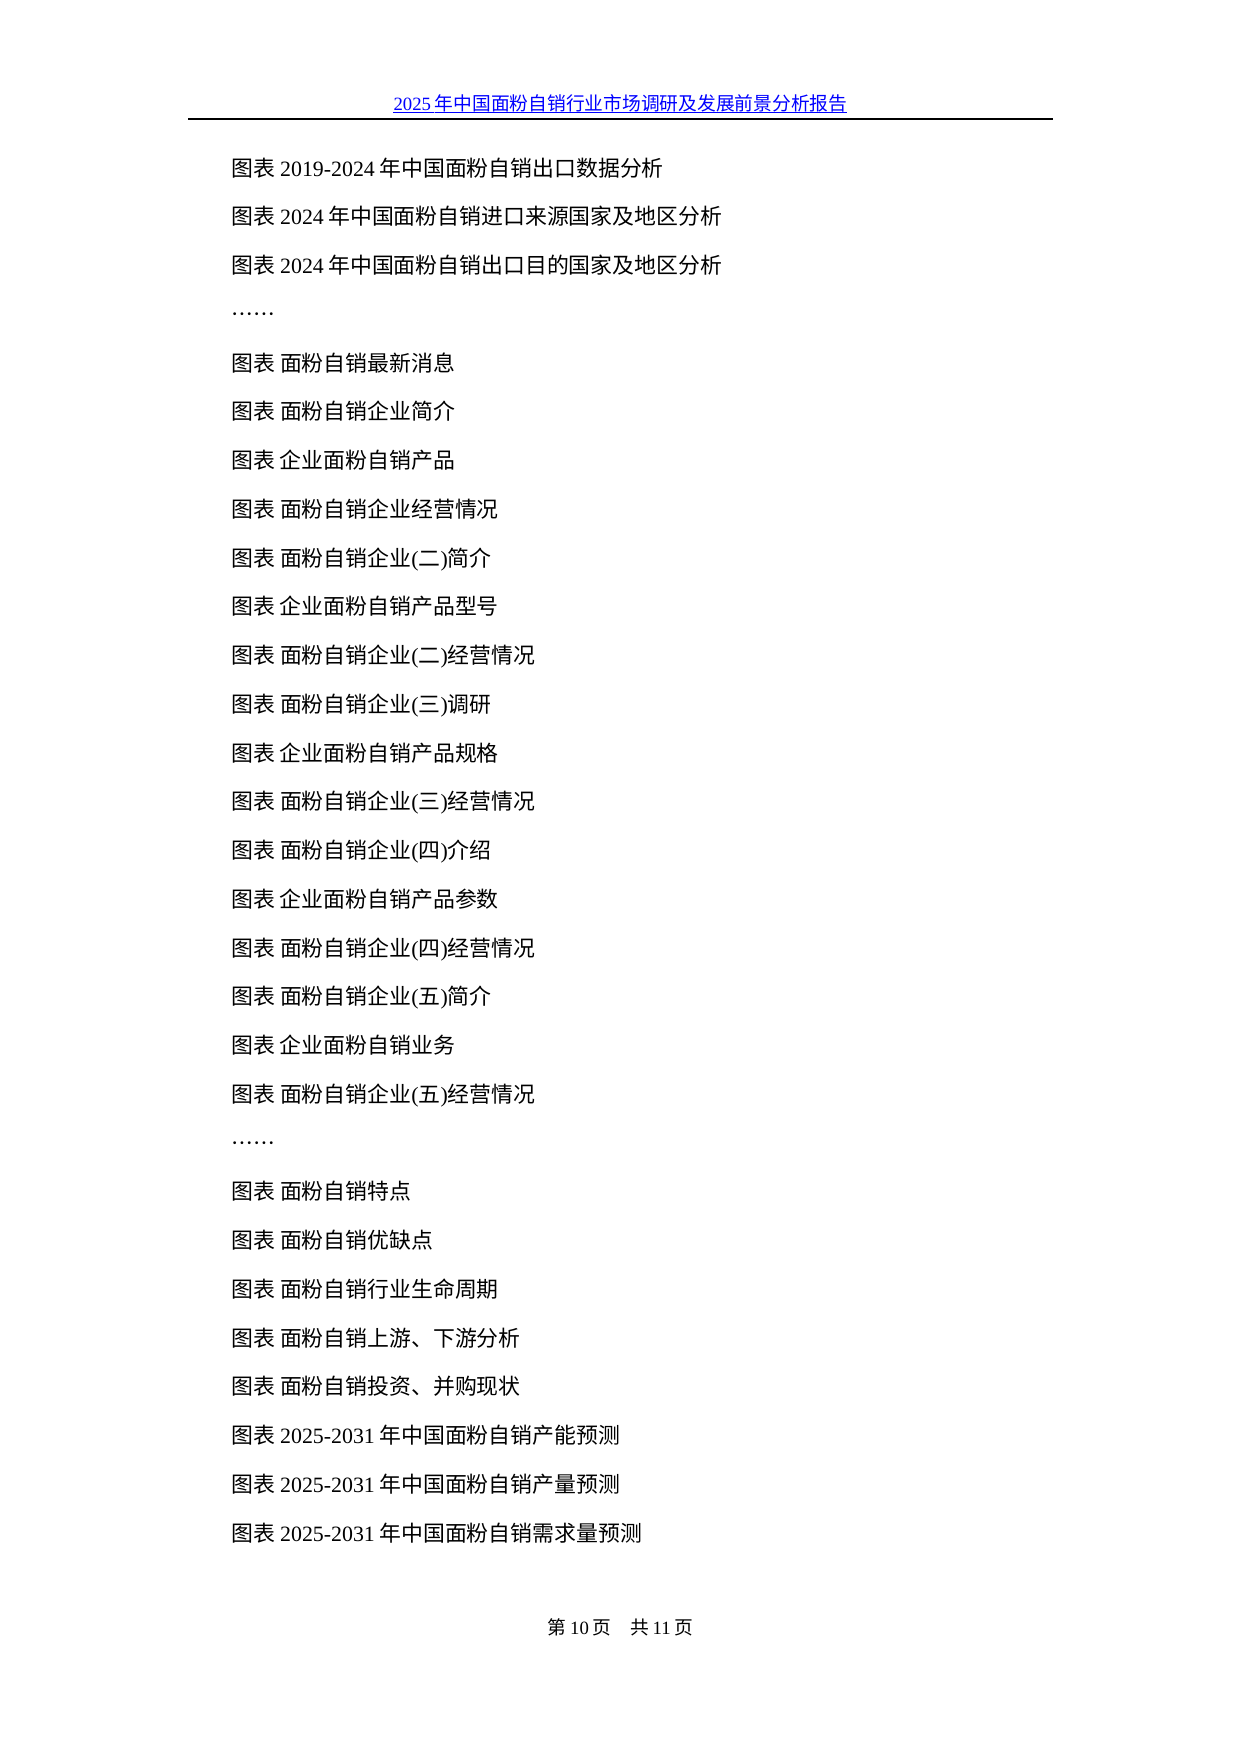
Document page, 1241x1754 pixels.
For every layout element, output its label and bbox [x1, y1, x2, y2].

text [187, 150, 1053, 1548]
